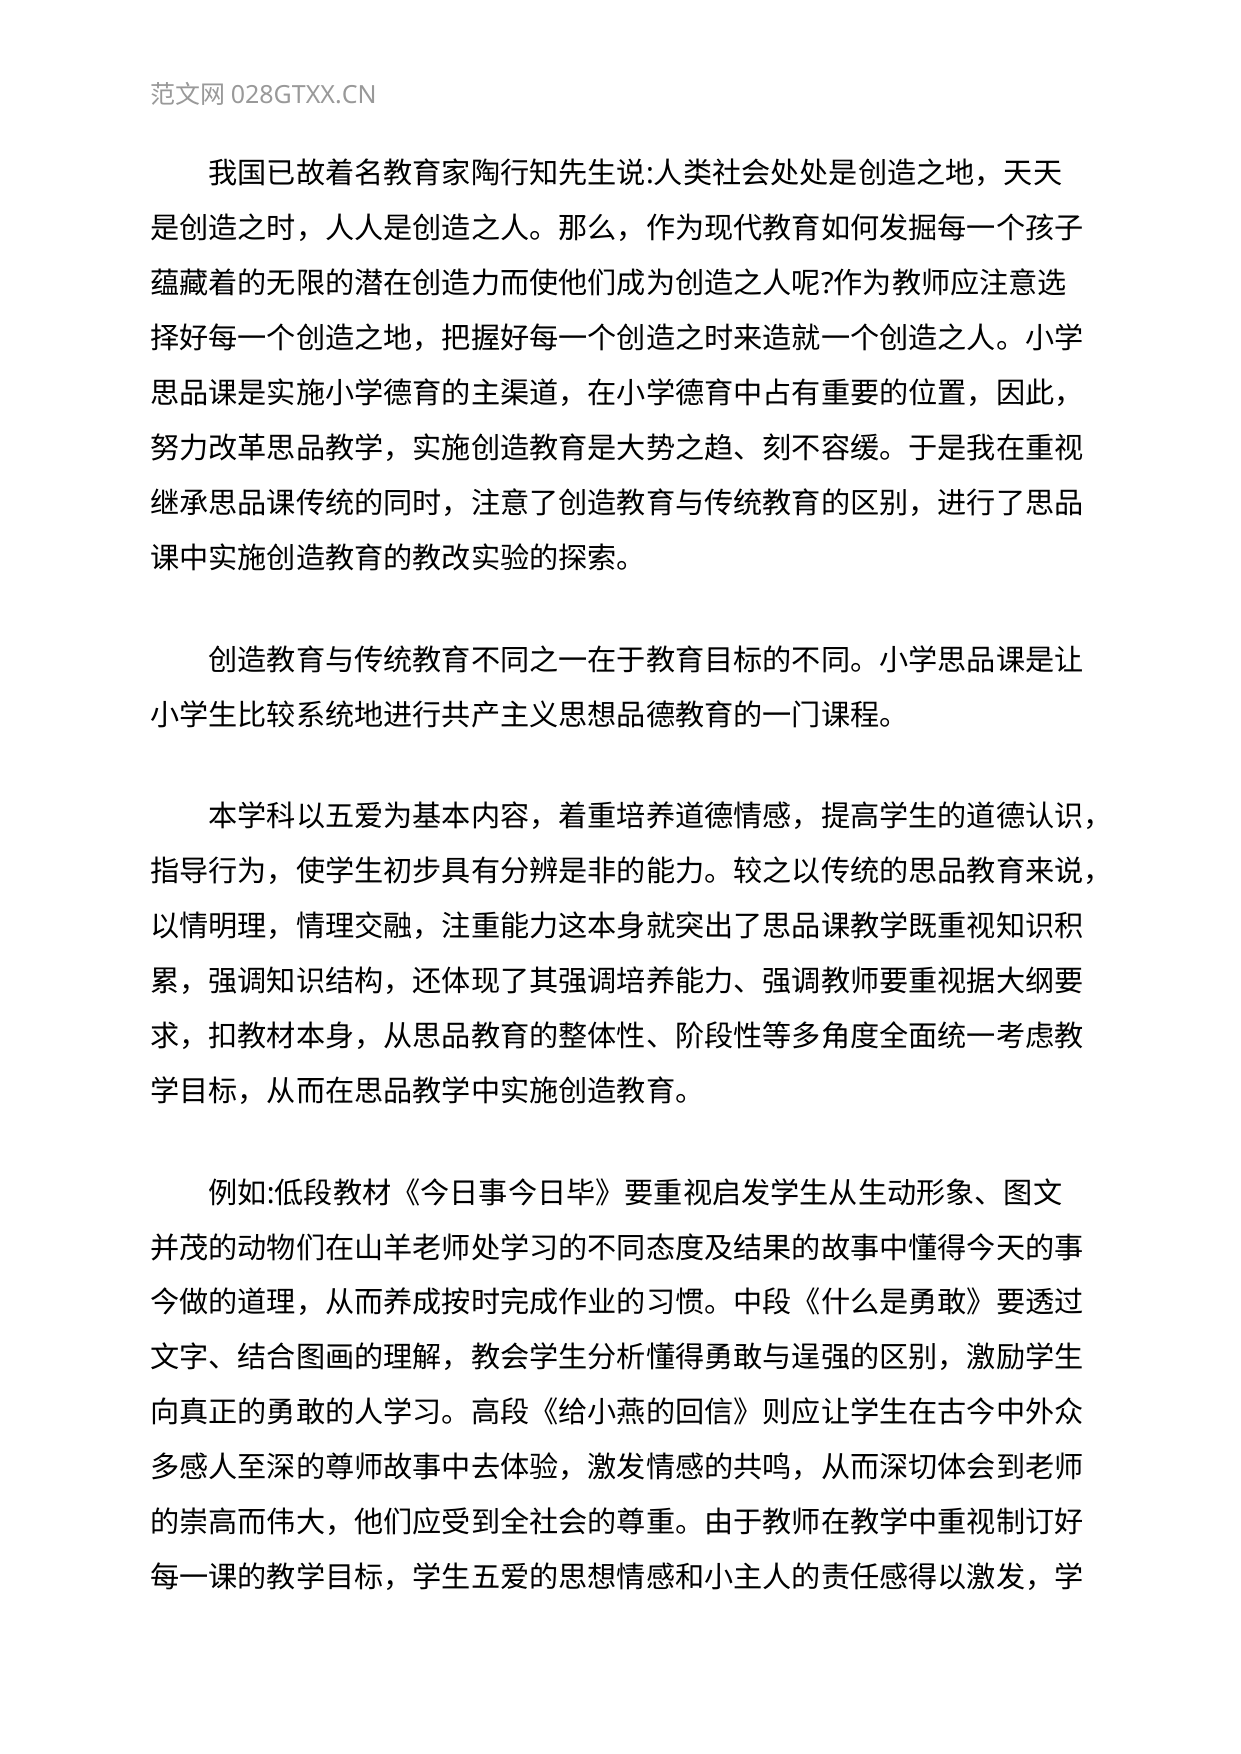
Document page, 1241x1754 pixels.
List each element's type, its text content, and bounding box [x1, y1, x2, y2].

text 本学科以五爱为基本内容，着重培养道德情感，提高学生的道德认识，指导行为，使学生初步具有分辨是非的能力。较之以传统的思品教育来说，以情明理，情理交融，注重能力这本身就突出了思品课教学既重视知识积累，强调知识结构，还体现了其强调培养能力、强调教师要重视据大纲要求，扣教材本身，从思品教育的整体性、阶段性等多角度全面统一考虑教学目标，从而在思品教学中实施创造教育。 [150, 793, 1090, 1110]
text 创造教育与传统教育不同之一在于教育目标的不同。小学思品课是让小学生比较系统地进行共产主义思想品德教育的一门课程。 [150, 636, 1090, 733]
text 我国已故着名教育家陶行知先生说:人类社会处处是创造之地，天天是创造之时，人人是创造之人。那么，作为现代教育如何发掘每一个孩子蕴藏着的无限的潜在创造力而使他们成为创造之人呢?作为教师应注意选择好每一个创造之地，把握好每一个创造之时来造就一个创造之人。小学思品课是实施小学德育的主渠道，在小学德育中占有重要的位置，因此，努力改革思品教学，实施创造教育是大势之趋、刻不容缓。于是我在重视继承思品课传统的同时，注意了创造教育与传统教育的区别，进行了思品课中实施创造教育的教改实验的探索。 [150, 150, 1090, 577]
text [150, 1169, 1090, 1596]
